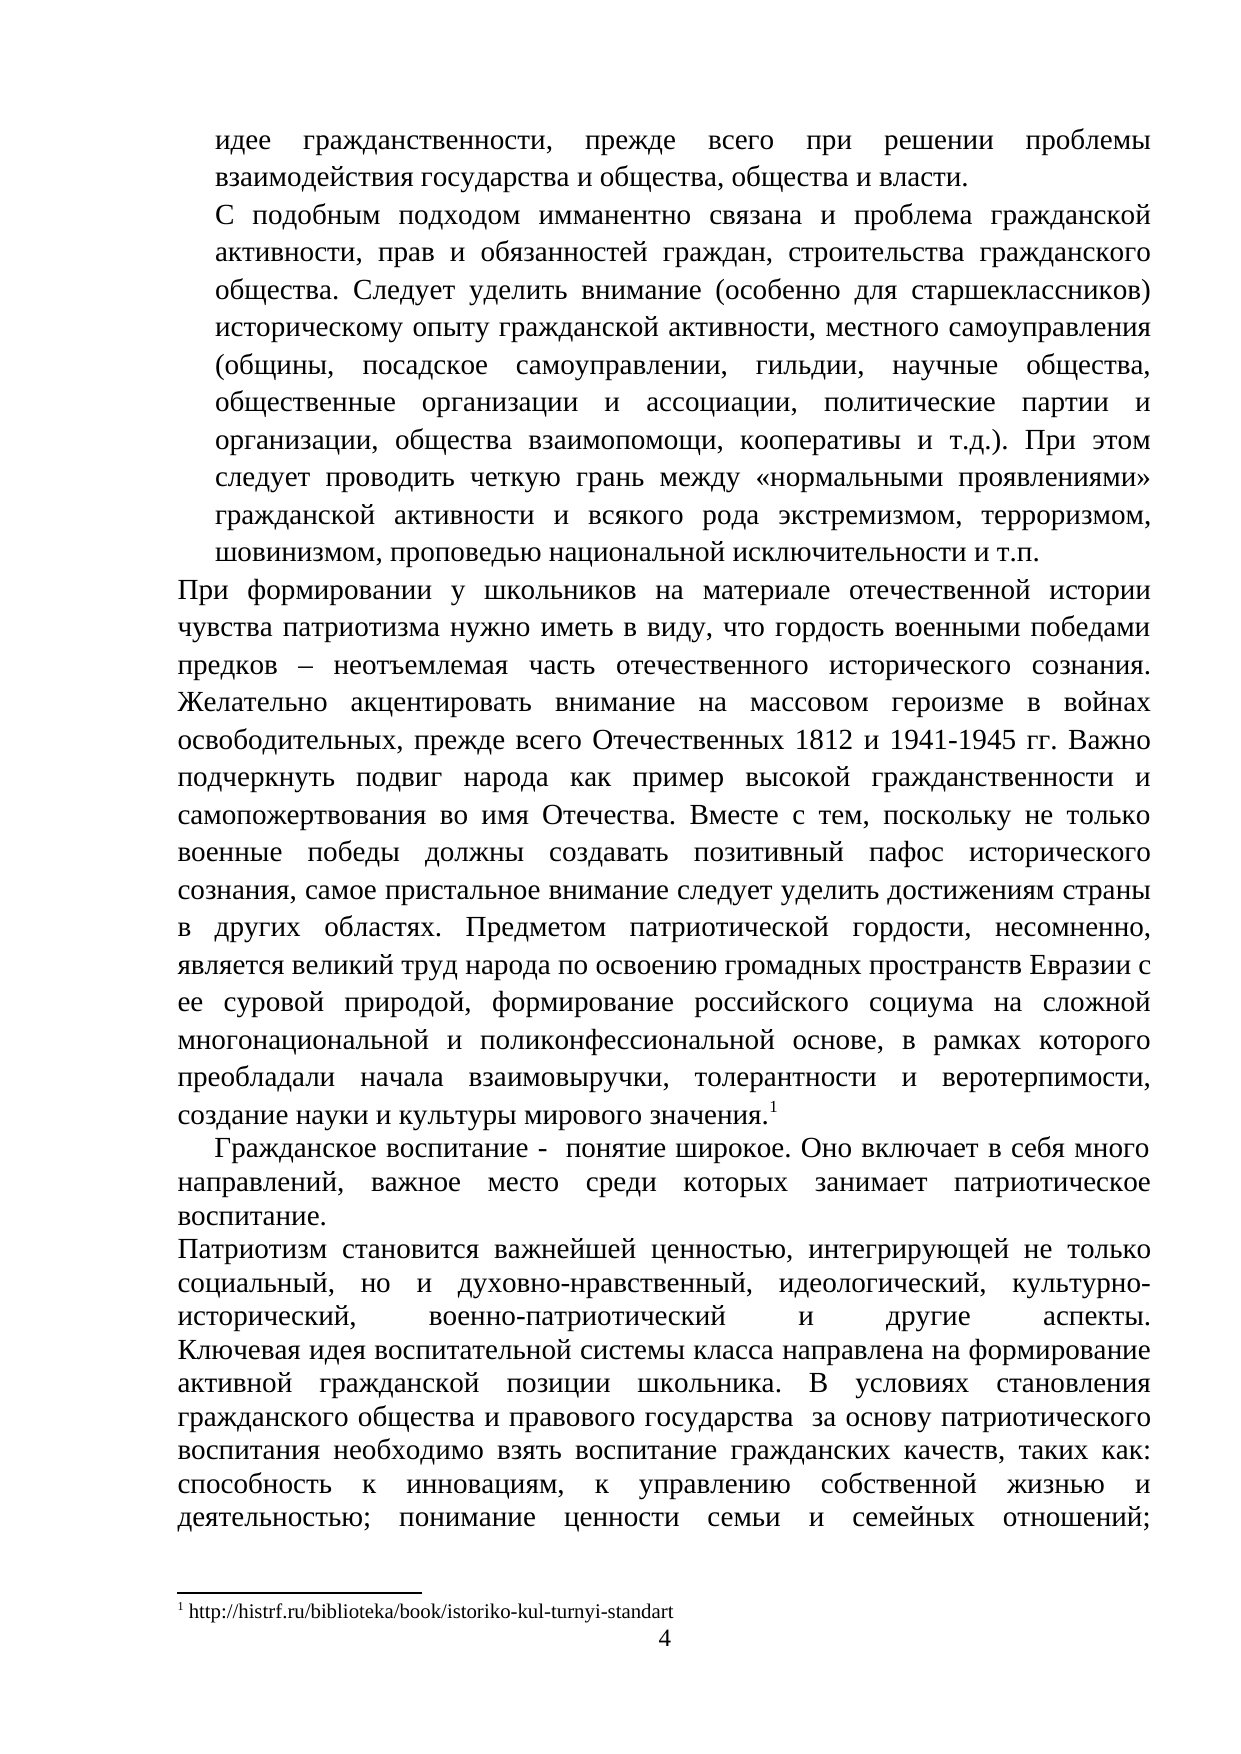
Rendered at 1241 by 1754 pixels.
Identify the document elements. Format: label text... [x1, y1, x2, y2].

text При формировании у школьников на материале отечественной истории чувства патриотизма нужно иметь в виду, что гордость военными победами предков – неотъемлемая часть отечественного исторического сознания. Желательно акцентировать внимание на массовом героизме в войнах освободительных, прежде всего Отечественных 1812 и 1941-1945 гг. Важно подчеркнуть подвиг народа как пример высокой гражданственности и самопожертвования во имя Отечества. Вместе с тем, поскольку не только военные победы должны создавать позитивный пафос исторического сознания, самое пристальное внимание следует уделить достижениям страны в других областях. Предметом патриотической гордости, несомненно, является великий труд народа по освоению громадных пространств Евразии с ее суровой природой, формирование российского социума на сложной многонациональной и поликонфессиональной основе, в рамках которого преобладали начала взаимовыручки, толерантности и веротерпимости, создание науки и культуры мирового значения. [177, 568, 1152, 1131]
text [177, 1231, 1152, 1533]
text Гражданское воспитание - понятие широкое. Оно включает в себя много направлений, важное место среди которых занимает патриотическое воспитание. [177, 1131, 1152, 1231]
text С подобным подходом имманентно связана и проблема гражданской активности, прав и обязанностей граждан, строительства гражданского общества. Следует уделить внимание (особенно для старшеклассников) историческому опыту гражданской активности, местного самоуправления (общины, посадское самоуправлении, гильдии, научные общества, общественные организации и ассоциации, политические партии и организации, общества взаимопомощи, кооперативы и т.д.). При этом следует проводить четкую грань между «нормальными проявлениями» гражданской активности и всякого рода экстремизмом, терроризмом, шовинизмом, проповедью национальной исключительности и т.п. [215, 193, 1152, 568]
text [215, 118, 1152, 193]
